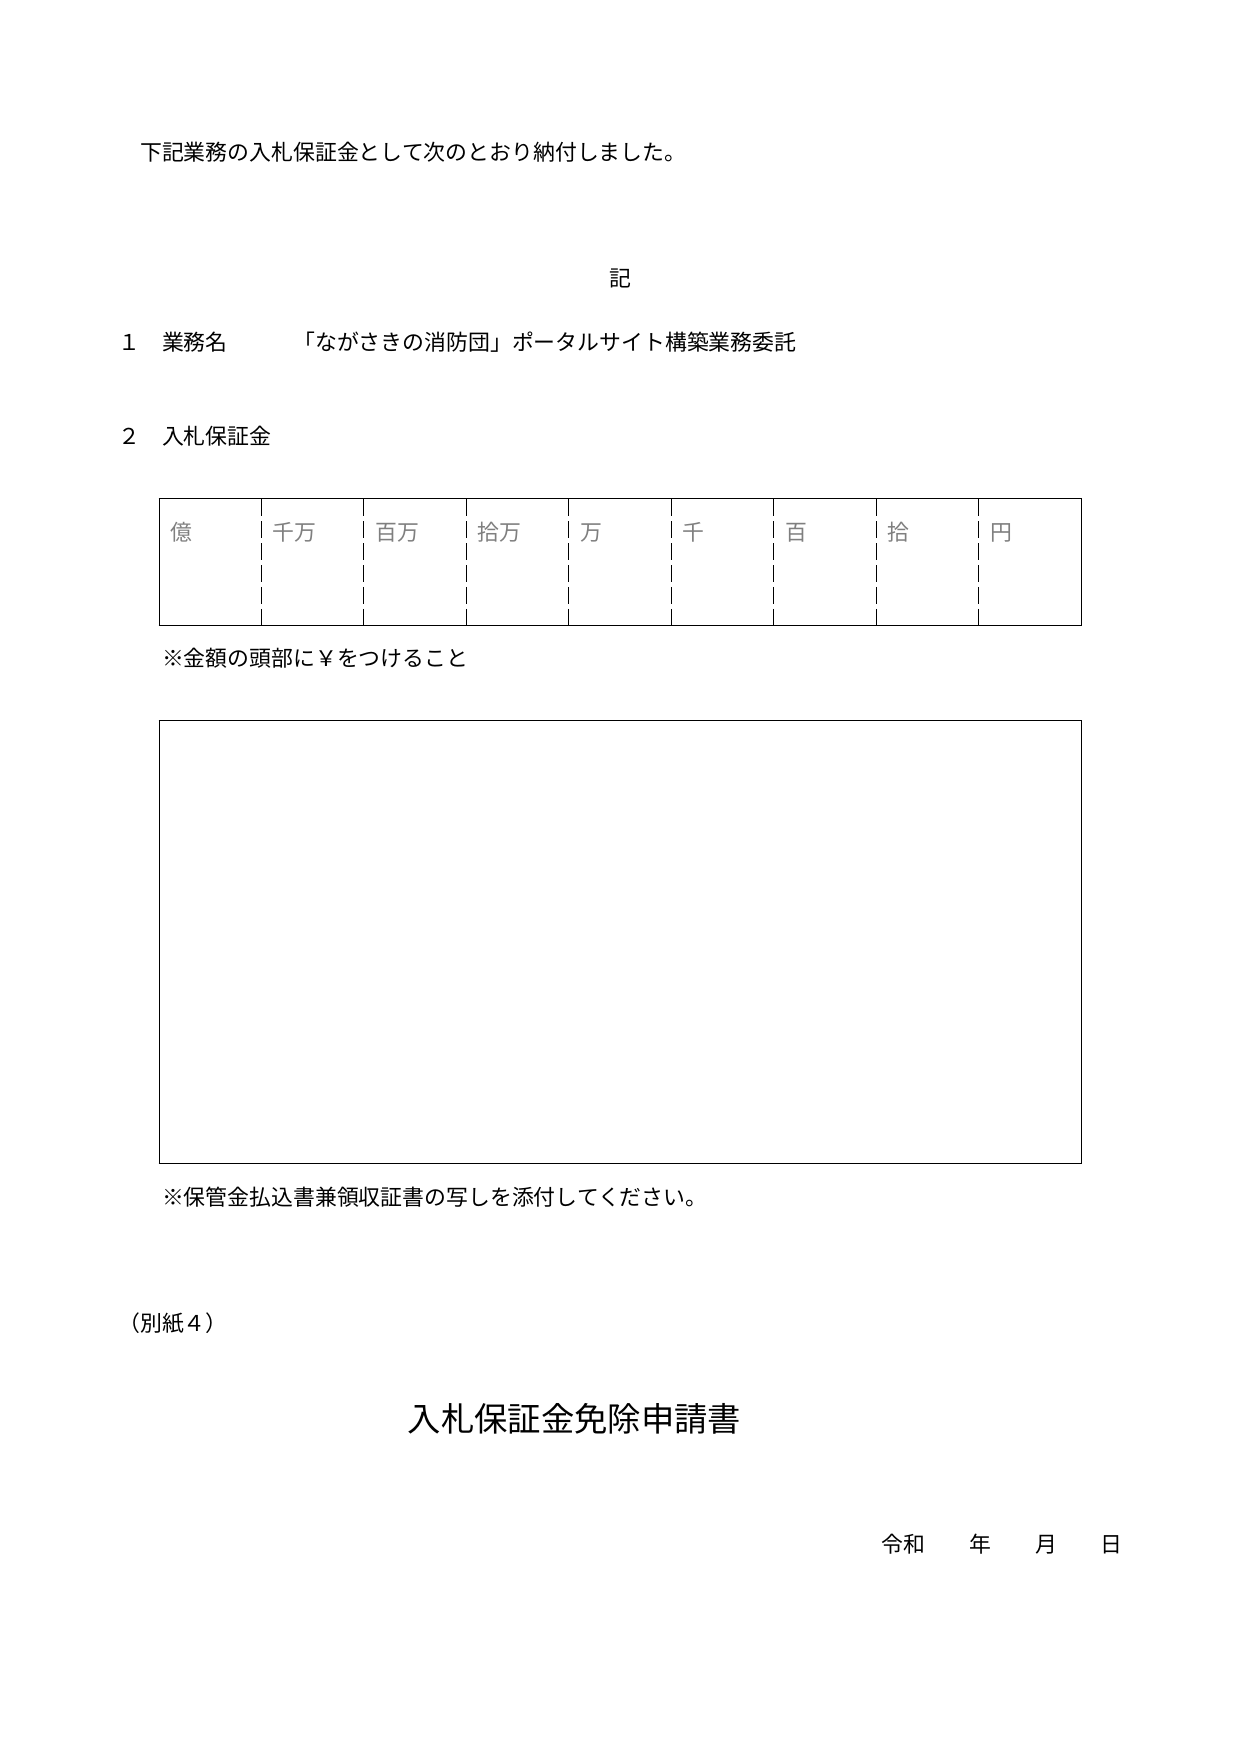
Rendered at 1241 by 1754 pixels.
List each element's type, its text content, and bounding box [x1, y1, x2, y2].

table_header [160, 721, 1081, 1163]
text ２ 入札保証金 [118, 403, 1122, 467]
table_header 百万 [364, 499, 466, 624]
text ※保管金払込書兼領収証書の写しを添付してください。 [118, 1164, 1122, 1227]
table_header 百 [774, 499, 876, 624]
table_header 拾 [876, 499, 978, 624]
table_header 億 [160, 499, 261, 624]
table_header 千 [671, 499, 774, 624]
text （別紙４） [118, 1290, 1030, 1353]
table_header 拾万 [466, 499, 569, 624]
table_header 万 [569, 499, 671, 624]
text 入札保証金免除申請書 [118, 1385, 1030, 1448]
table_header 円 [979, 499, 1081, 624]
text 令和 年 月 日 [118, 1511, 1122, 1574]
table_header 千万 [261, 499, 364, 624]
text ※金額の頭部に￥をつけること [118, 626, 1122, 689]
text １ 業務名 「ながさきの消防団」ポータルサイト構築業務委託 [118, 309, 1122, 372]
text 下記業務の入札保証金として次のとおり納付しました。 [118, 119, 1122, 183]
subtitle 記 [118, 246, 1122, 309]
